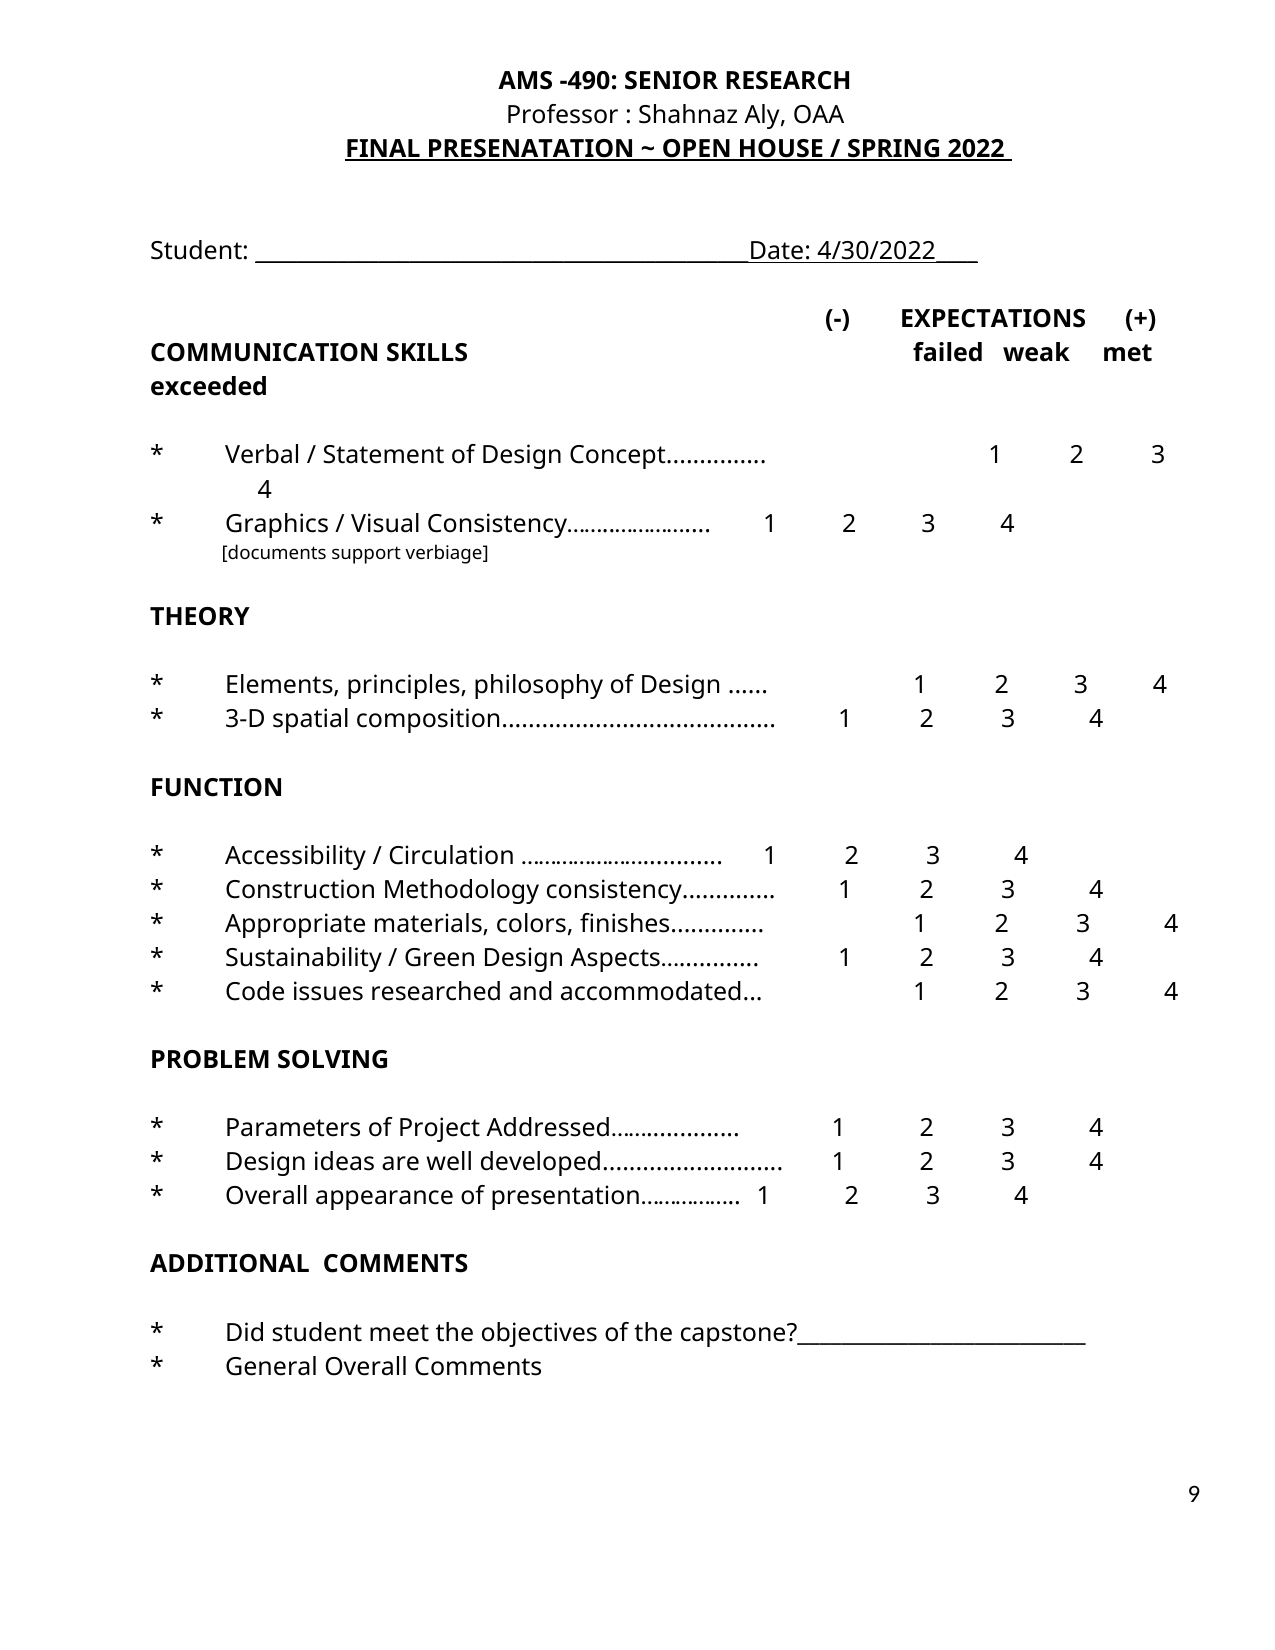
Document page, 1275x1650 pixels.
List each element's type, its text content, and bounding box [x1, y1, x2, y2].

text Student: ________________________________________________Date: 4/30/2022____ [150, 233, 1200, 267]
text Professor : Shahnaz Aly, OAA [150, 97, 1200, 131]
text * Overall appearance of presentation…………….. 1 2 3 4 [150, 1178, 1200, 1212]
text * Construction Methodology consistency.............. 1 2 3 4 [150, 871, 1200, 906]
text COMMUNICATION SKILLS failed weak met exceeded [150, 335, 1200, 403]
text * Appropriate materials, colors, finishes.............. 1 2 3 4 [150, 906, 1200, 939]
text PROBLEM SOLVING [150, 1042, 1200, 1076]
text * Did student meet the objectives of the capstone?__________________________ [150, 1314, 1200, 1348]
text (-) EXPECTATIONS (+) [150, 301, 1200, 335]
text * Graphics / Visual Consistency……..………….... 1 2 3 4 [150, 505, 1200, 539]
text * General Overall Comments [150, 1348, 1200, 1382]
text * 3-D spatial composition......................................... 1 2 3 4 [150, 701, 1200, 735]
text [documents support verbiage] [150, 539, 1200, 565]
text * Elements, principles, philosophy of Design ...... 1 2 3 4 [150, 667, 1200, 701]
text FINAL PRESENATATION ~ OPEN HOUSE / SPRING 2022 [150, 131, 1200, 165]
text FUNCTION [150, 769, 1200, 803]
text * Sustainability / Green Design Aspects…............ 1 2 3 4 [150, 939, 1200, 974]
text ADDITIONAL COMMENTS [150, 1246, 1200, 1280]
text * Verbal / Statement of Design Concept............... 1 2 3 4 [150, 437, 1200, 505]
text * Parameters of Project Addressed…….............. 1 2 3 4 [150, 1110, 1200, 1144]
text * Code issues researched and accommodated... 1 2 3 4 [150, 974, 1200, 1008]
text THEORY [150, 599, 1200, 633]
text * Design ideas are well developed........................... 1 2 3 4 [150, 1144, 1200, 1178]
text * Accessibility / Circulation …………………............ 1 2 3 4 [150, 837, 1200, 871]
text AMS -490: SENIOR RESEARCH [150, 62, 1200, 97]
